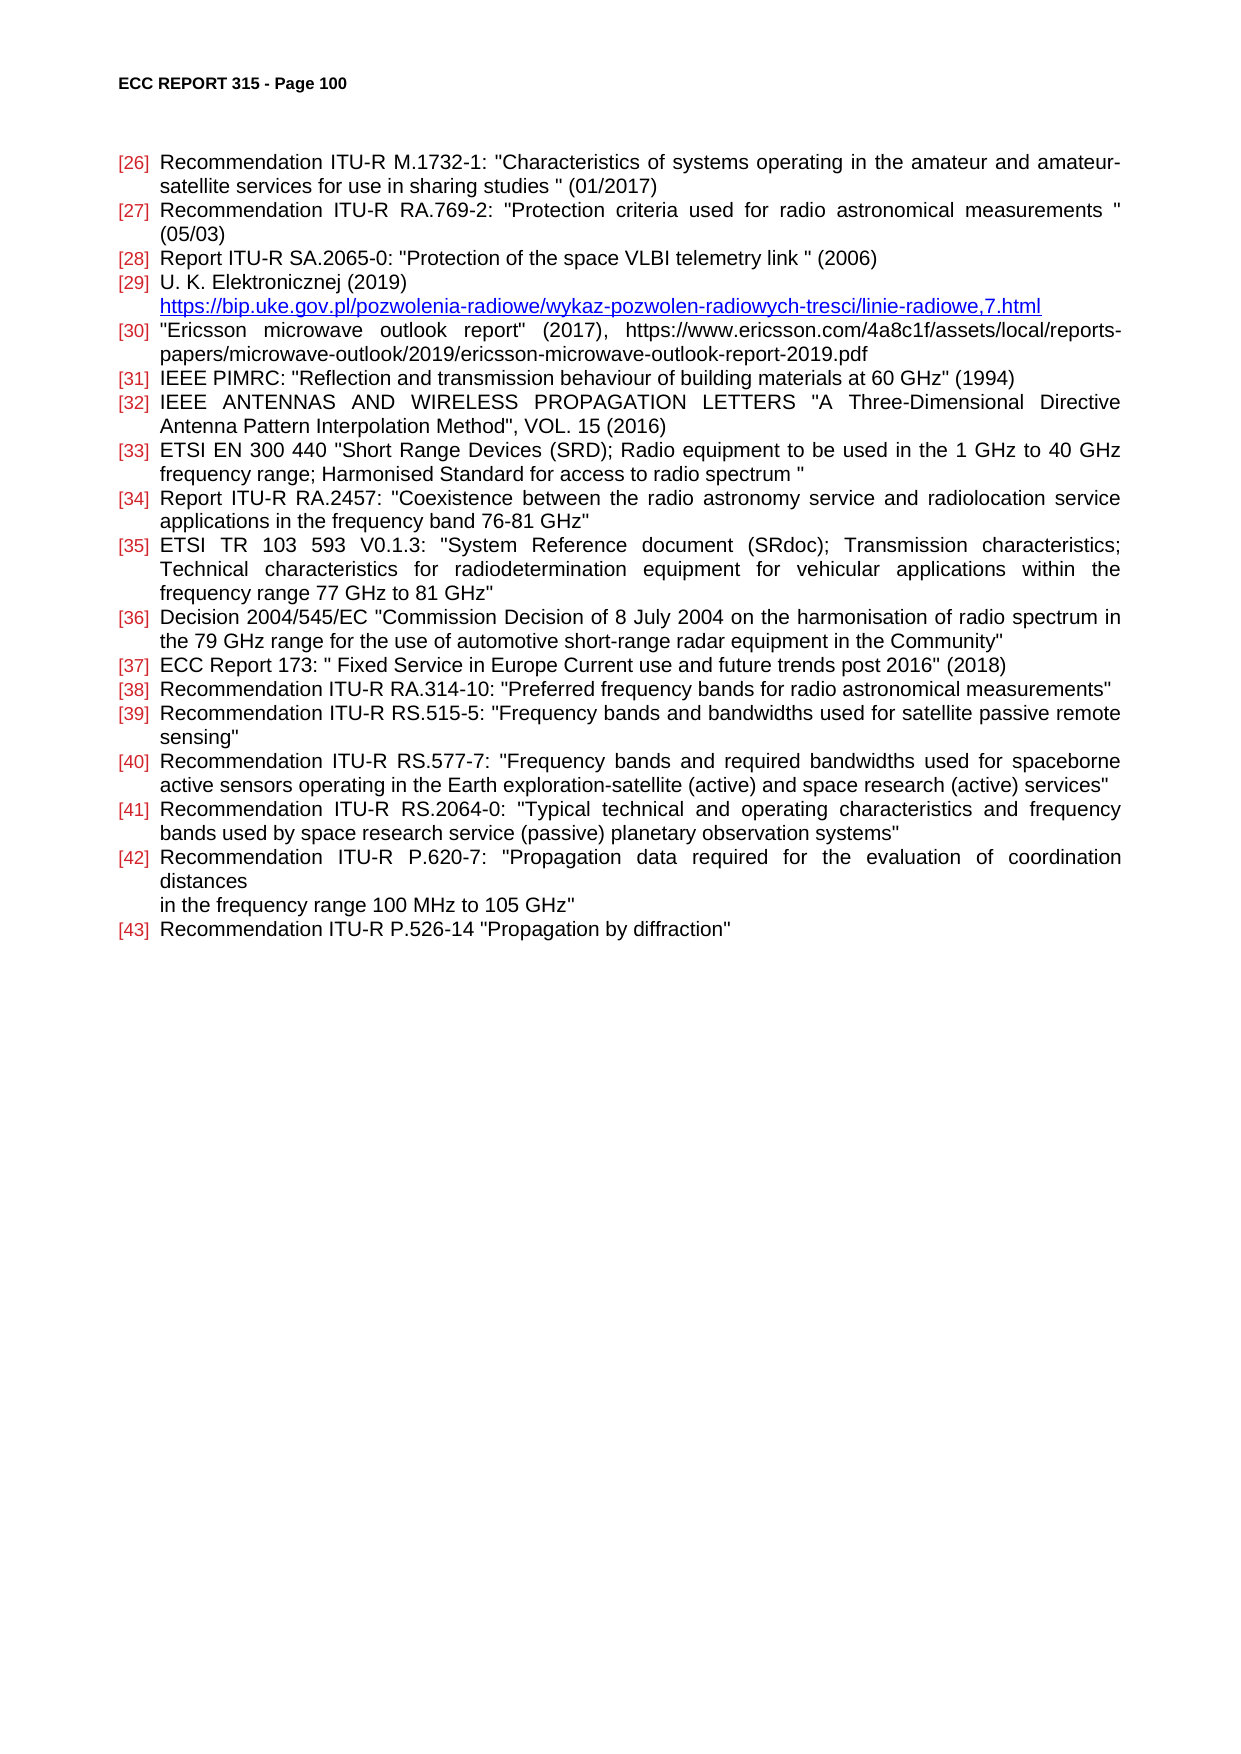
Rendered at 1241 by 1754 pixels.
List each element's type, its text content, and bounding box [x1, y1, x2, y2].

text Recommendation ITU-R P.526-14 "Propagation by diffraction" [118, 917, 1122, 941]
text Decision 2004/545/EC "Commission Decision of 8 July 2004 on the harmonisation of radio spectrum in the 79 GHz range for the use of automotive short-range radar equipment in the Community" [118, 605, 1122, 653]
text Report ITU-R RA.2457: "Coexistence between the radio astronomy service and radiolocation service applications in the frequency band 76-81 GHz" [118, 485, 1122, 533]
list in the frequency range 100 MHz to 105 GHz" [159, 893, 1122, 917]
list https://bip.uke.gov.pl/pozwolenia-radiowe/wykaz-pozwolen-radiowych-tresci/linie-radiowe,7.html [159, 294, 1122, 318]
text Recommendation ITU-R RA.769-2: "Protection criteria used for radio astronomical measurements " (05/03) [118, 198, 1122, 246]
text Recommendation ITU-R RS.577-7: "Frequency bands and required bandwidths used for spaceborne active sensors operating in the Earth exploration-satellite (active) and space research (active) services" [118, 749, 1122, 797]
text "Ericsson microwave outlook report" (2017), https://www.ericsson.com/4a8c1f/assets/local/reports-papers/microwave-outlook/2019/ericsson-microwave-outlook-report-2019.pdf [118, 318, 1122, 366]
text Report ITU-R SA.2065-0: "Protection of the space VLBI telemetry link " (2006) [118, 246, 1122, 270]
text Recommendation ITU-R RS.2064-0: "Typical technical and operating characteristics and frequency bands used by space research service (passive) planetary observation systems" [118, 797, 1122, 845]
text Recommendation ITU-R P.620-7: "Propagation data required for the evaluation of coordination distances [118, 845, 1122, 893]
text U. K. Elektronicznej (2019) [118, 270, 1122, 294]
text IEEE PIMRC: "Reflection and transmission behaviour of building materials at 60 GHz" (1994) [118, 366, 1122, 389]
text ETSI EN 300 440 "Short Range Devices (SRD); Radio equipment to be used in the 1 GHz to 40 GHz frequency range; Harmonised Standard for access to radio spectrum " [118, 437, 1122, 485]
text Recommendation ITU-R M.1732-1: "Characteristics of systems operating in the amateur and amateur-satellite services for use in sharing studies " (01/2017) [118, 150, 1122, 198]
text Recommendation ITU-R RA.314-10: "Preferred frequency bands for radio astronomical measurements" [118, 677, 1122, 701]
text ETSI TR 103 593 V0.1.3: "System Reference document (SRdoc); Transmission characteristics; Technical characteristics for radiodetermination equipment for vehicular applications within the frequency range 77 GHz to 81 GHz" [118, 533, 1122, 605]
text ECC Report 173: " Fixed Service in Europe Current use and future trends post 2016" (2018) [118, 653, 1122, 677]
text IEEE ANTENNAS AND WIRELESS PROPAGATION LETTERS "A Three-Dimensional Directive Antenna Pattern Interpolation Method", VOL. 15 (2016) [118, 389, 1122, 437]
text Recommendation ITU-R RS.515-5: "Frequency bands and bandwidths used for satellite passive remote sensing" [118, 701, 1122, 749]
